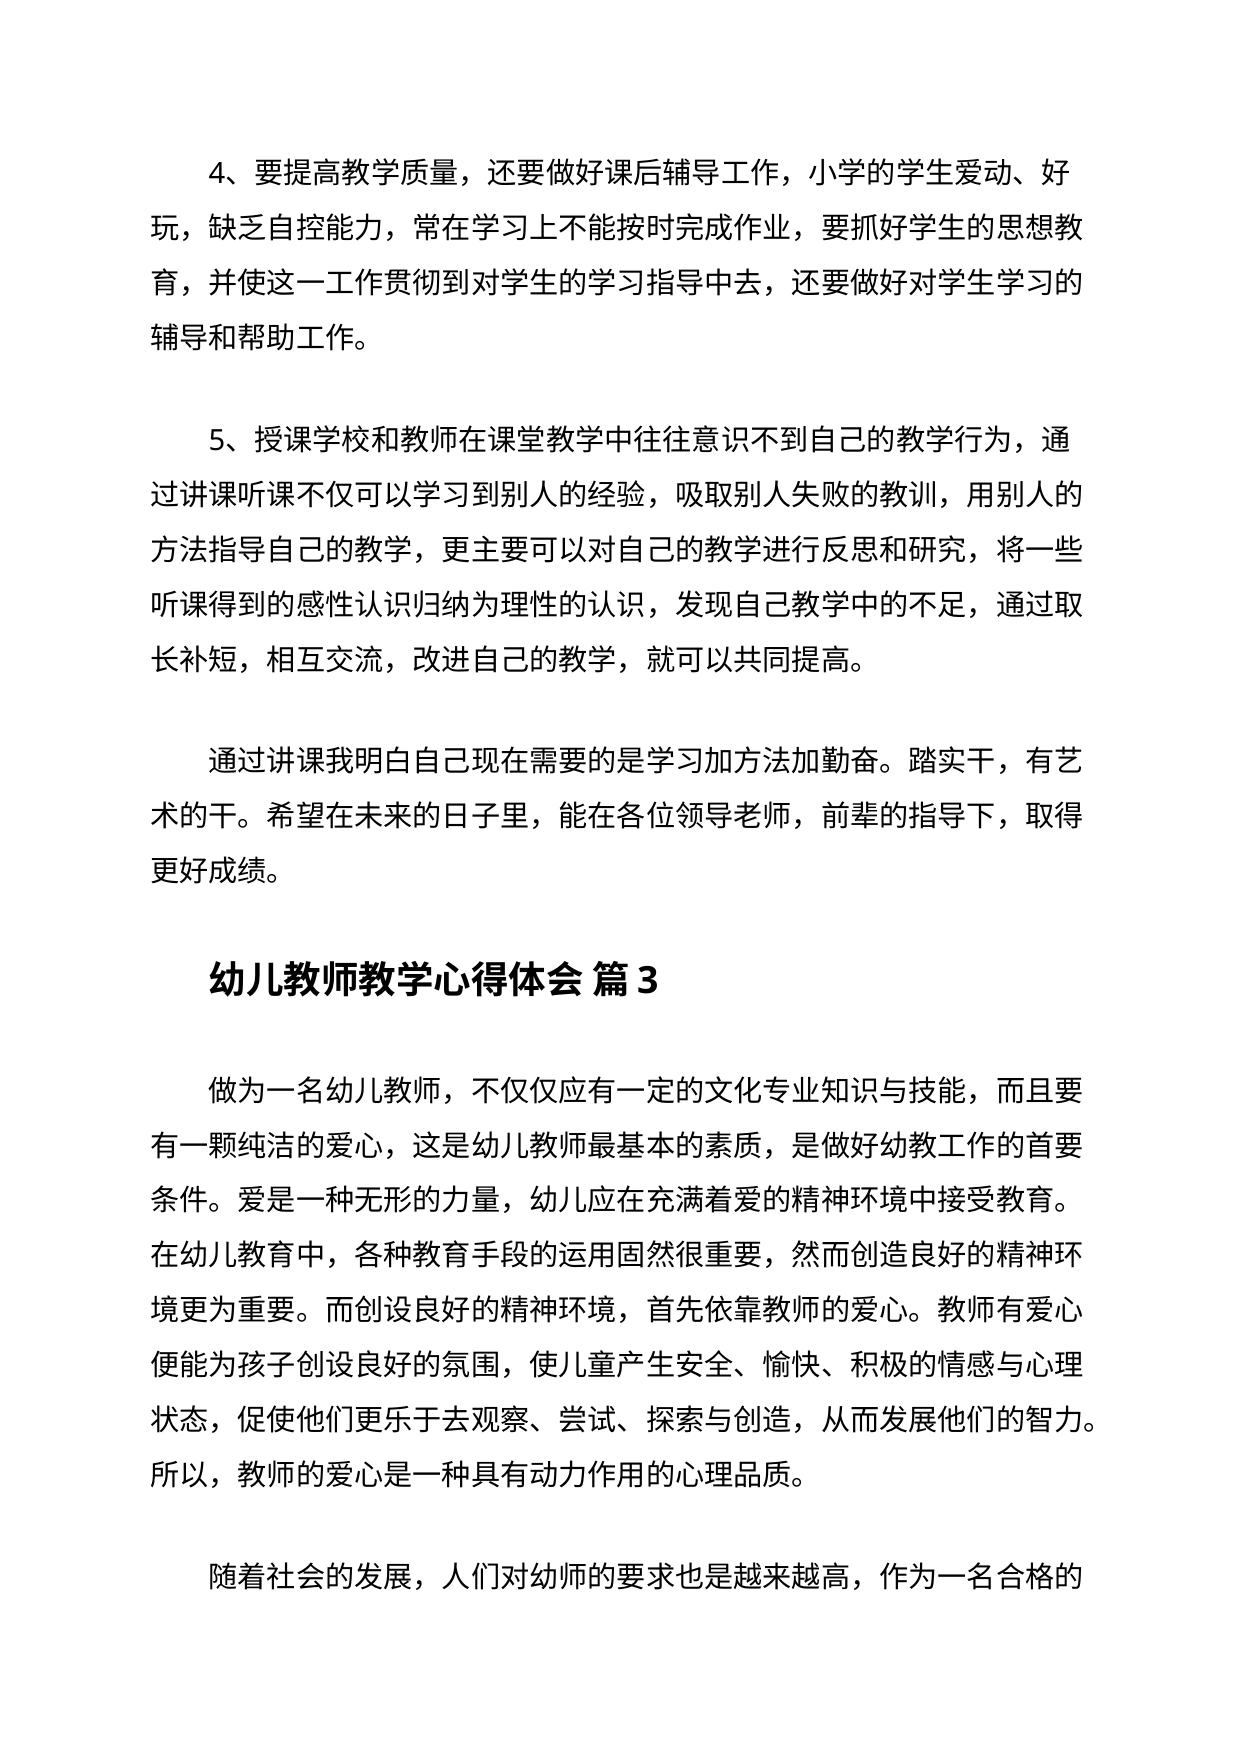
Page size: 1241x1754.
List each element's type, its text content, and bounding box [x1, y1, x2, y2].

text 做为一名幼儿教师，不仅仅应有一定的文化专业知识与技能，而且要有一颗纯洁的爱心，这是幼儿教师最基本的素质，是做好幼教工作的首要条件。爱是一种无形的力量，幼儿应在充满着爱的精神环境中接受教育。在幼儿教育中，各种教育手段的运用固然很重要，然而创造良好的精神环境更为重要。而创设良好的精神环境，首先依靠教师的爱心。教师有爱心便能为孩子创设良好的氛围，使儿童产生安全、愉快、积极的情感与心理状态，促使他们更乐于去观察、尝试、探索与创造，从而发展他们的智力。所以，教师的爱心是一种具有动力作用的心理品质。 [150, 1067, 1090, 1494]
text 5、授课学校和教师在课堂教学中往往意识不到自己的教学行为，通过讲课听课不仅可以学习到别人的经验，吸取别人失败的教训，用别人的方法指导自己的教学，更主要可以对自己的教学进行反思和研究，将一些听课得到的感性认识归纳为理性的认识，发现自己教学中的不足，通过取长补短，相互交流，改进自己的教学，就可以共同提高。 [150, 417, 1090, 678]
text 通过讲课我明白自己现在需要的是学习加方法加勤奋。踏实干，有艺术的干。希望在未来的日子里，能在各位领导老师，前辈的指导下，取得更好成绩。 [150, 738, 1090, 890]
text 幼儿教师教学心得体会 篇3 [150, 949, 1090, 1004]
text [150, 1553, 1090, 1596]
text 4、要提高教学质量，还要做好课后辅导工作，小学的学生爱动、好玩，缺乏自控能力，常在学习上不能按时完成作业，要抓好学生的思想教育，并使这一工作贯彻到对学生的学习指导中去，还要做好对学生学习的辅导和帮助工作。 [150, 150, 1090, 357]
